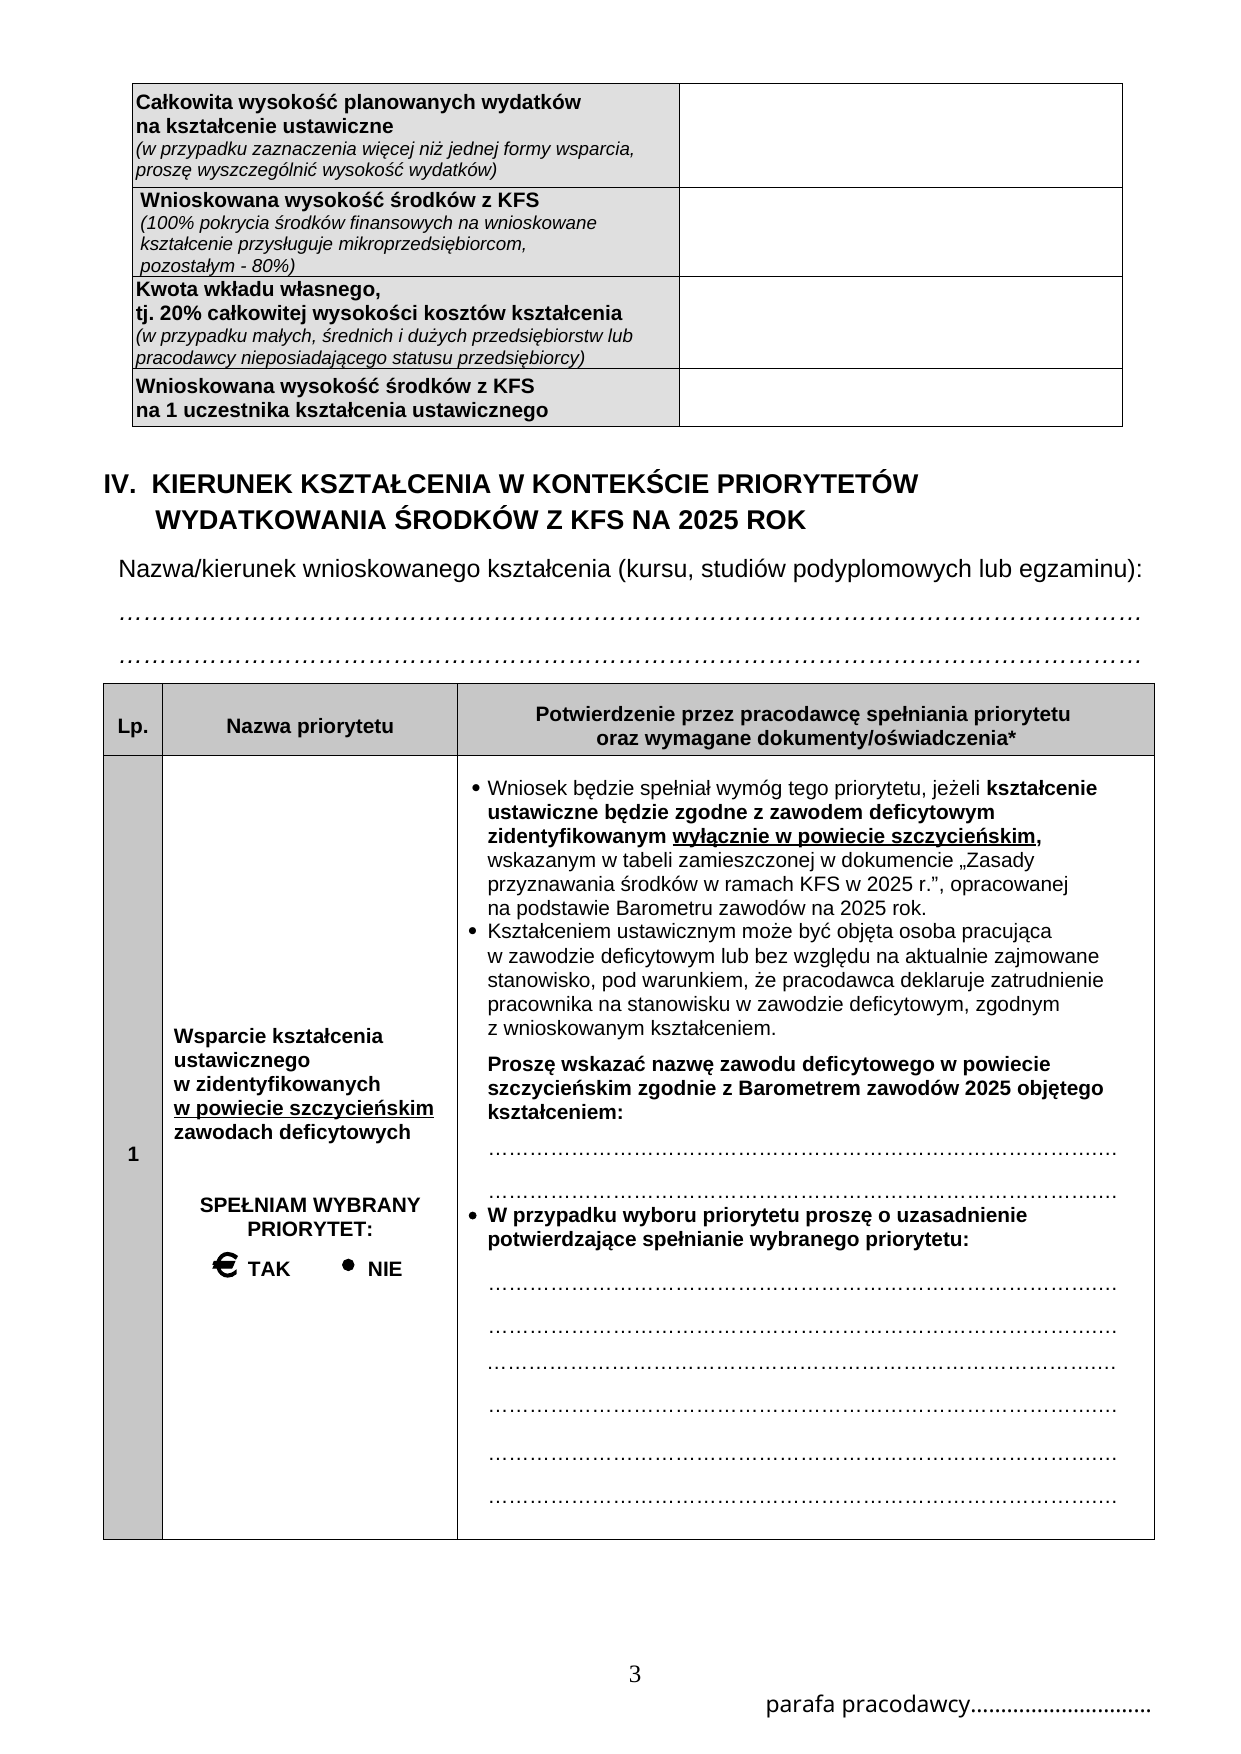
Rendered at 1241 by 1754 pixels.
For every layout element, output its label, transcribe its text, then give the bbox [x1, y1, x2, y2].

table_cell [680, 84, 1122, 187]
table_cell Wnioskowana wysokość środków z KFS (100% pokrycia środków finansowych na wnioskowane kształcenie przysługuje mikroprzedsiębiorcom, pozostałym - 80%) [133, 188, 679, 276]
table_header Potwierdzenie przez pracodawcę spełniania priorytetu oraz wymagane dokumenty/oświadczenia* [458, 684, 1154, 755]
table_header Nazwa priorytetu [163, 684, 457, 755]
table_cell Wniosek będzie spełniał wymóg tego priorytetu, jeżeli kształcenie ustawiczne będzie zgodne z zawodem deficytowym zidentyfikowanym wyłącznie w powiecie szczycieńskim, wskazanym w tabeli zamieszczonej w dokumencie „Zasady przyznawania środków w ramach KFS w 2025 r.”, opracowanej na podstawie Barometru zawodów na 2025 rok. Kształceniem ustawicznym może być objęta osoba pracująca w zawodzie deficytowym lub bez względu na aktualnie zajmowane stanowisko, pod warunkiem, że pracodawca deklaruje zatrudnienie pracownika na stanowisku w zawodzie deficytowym, zgodnym z wnioskowanym kształceniem. Proszę wskazać nazwę zawodu deficytowego w powiecie szczycieńskim zgodnie z Barometrem zawodów 2025 objętego kształceniem: …………………………………………………………………………….… …………………………………………………………………………….… W przypadku wyboru priorytetu proszę o uzasadnienie potwierdzające spełnianie wybranego priorytetu: …………………………………………………………………………….… …………………………………………………………………………….… …………………………………………………………………………….… …………………………………………………………………………….… …………………………………………………………………………….… …………………………………………………………………………….… [458, 756, 1154, 1539]
table_cell Kwota wkładu własnego, tj. 20% całkowitej wysokości kosztów kształcenia (w przypadku małych, średnich i dużych przedsiębiorstw lub pracodawcy nieposiadającego statusu przedsiębiorcy) [133, 277, 679, 368]
table_cell [680, 188, 1122, 276]
text IV. KIERUNEK KSZTAŁCENIA W KONTEKŚCIE PRIORYTETÓW WYDATKOWANIA ŚRODKÓW Z KFS NA 2025 ROK [103, 468, 1152, 535]
table_cell Wnioskowana wysokość środków z KFS na 1 uczestnika kształcenia ustawicznego [133, 369, 679, 426]
table_cell Wsparcie kształcenia ustawicznego w zidentyfikowanych w powiecie szczycieńskim zawodach deficytowych SPEŁNIAM WYBRANY PRIORYTET: TAK NIE [163, 756, 457, 1539]
table_cell 1 [104, 756, 162, 1539]
table_header Lp. [104, 684, 162, 755]
text …………………………………………………………………………………………………………… [118, 640, 1152, 668]
text Nazwa/kierunek wnioskowanego kształcenia (kursu, studiów podyplomowych lub egzaminu): [118, 553, 1152, 582]
text …………………………………………………………………………………………………………… [118, 597, 1152, 625]
table_cell Całkowita wysokość planowanych wydatków na kształcenie ustawiczne (w przypadku zaznaczenia więcej niż jednej formy wsparcia, proszę wyszczególnić wysokość wydatków) [133, 84, 679, 187]
table_cell [680, 369, 1122, 426]
table_cell [680, 277, 1122, 368]
